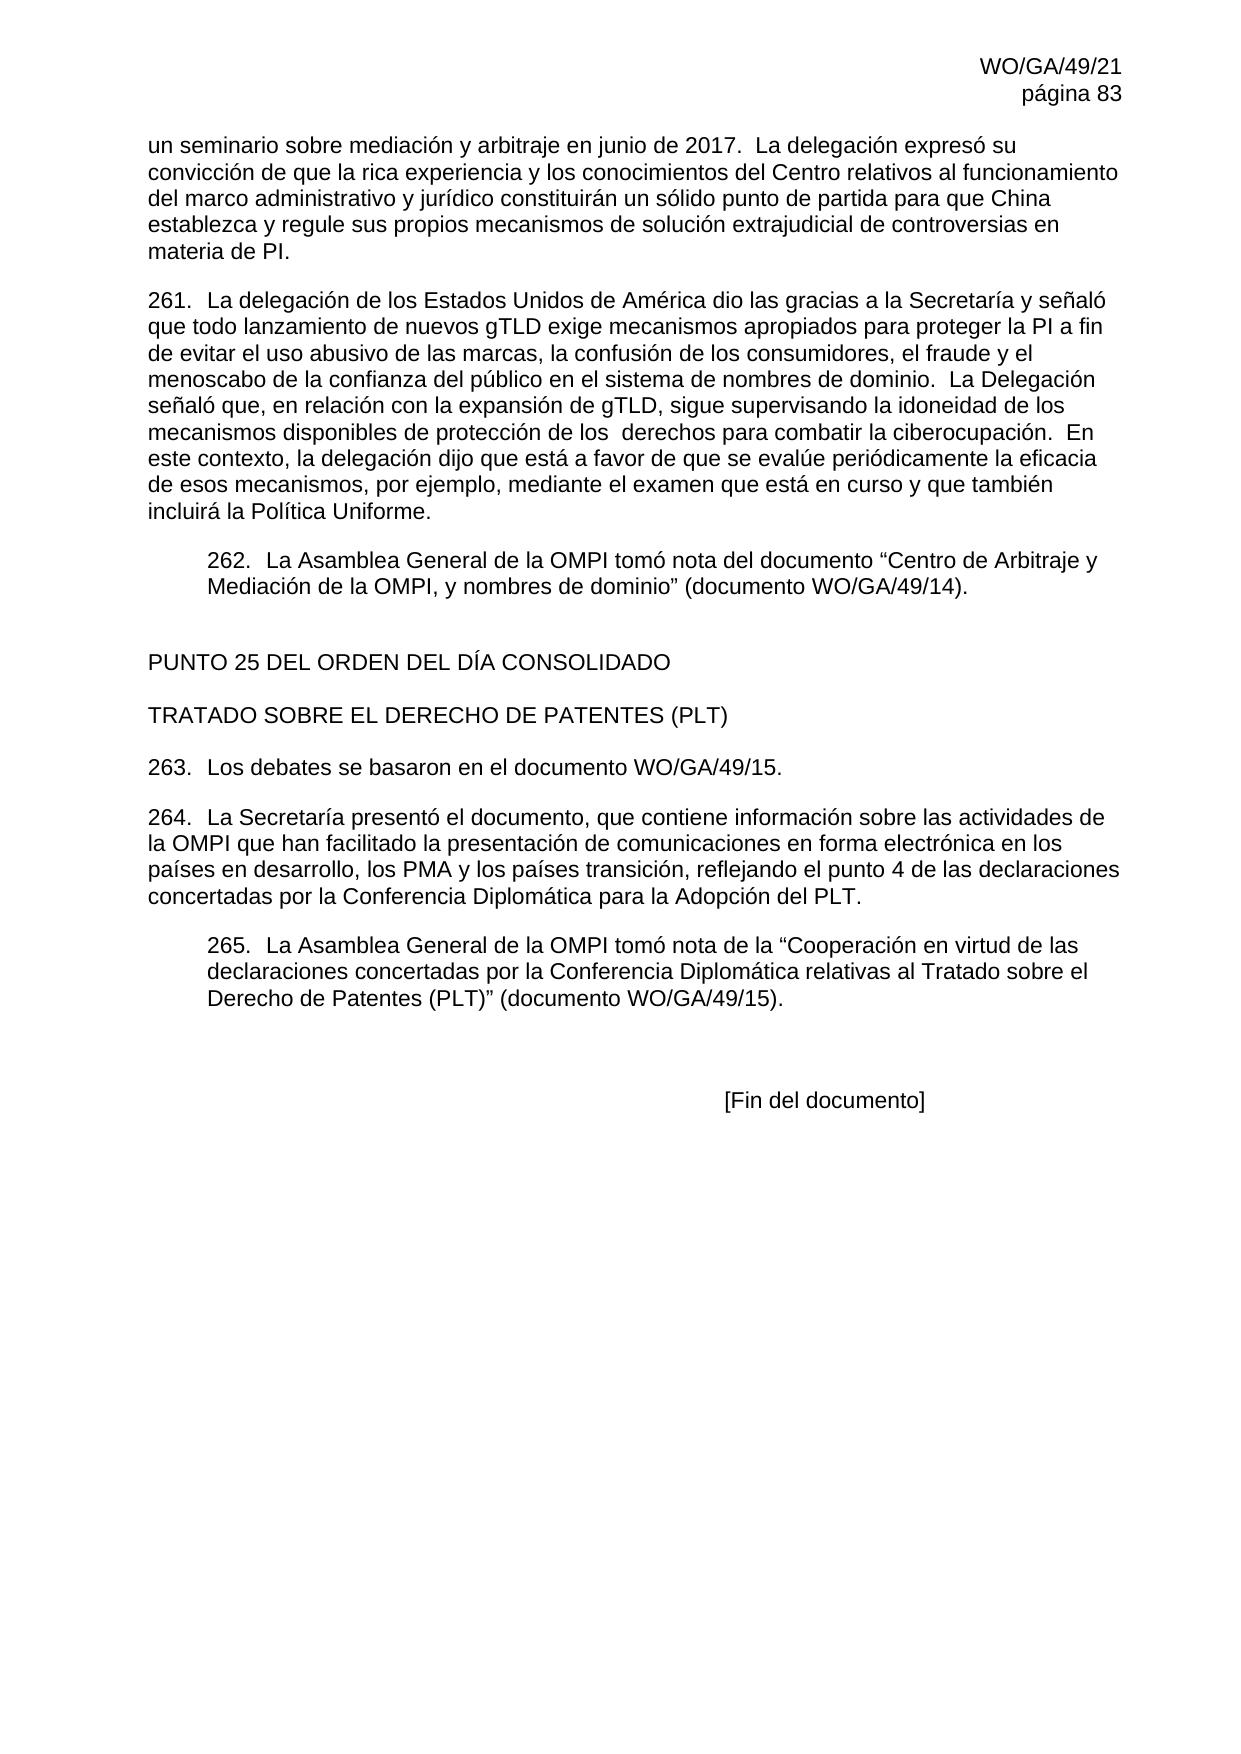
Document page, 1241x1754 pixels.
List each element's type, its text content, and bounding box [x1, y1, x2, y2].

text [148, 132, 1122, 264]
text La Secretaría presentó el documento, que contiene información sobre las actividades de la OMPI que han facilitado la presentación de comunicaciones en forma electrónica en los países en desarrollo, los PMA y los países transición, reflejando el punto 4 de las declaraciones concertadas por la Conferencia Diplomática para la Adopción del PLT. [148, 804, 1122, 909]
text La Asamblea General de la OMPI tomó nota de la “Cooperación en virtud de las declaraciones concertadas por la Conferencia Diplomática relativas al Tratado sobre el Derecho de Patentes (PLT)” (documento WO/GA/49/15). [207, 932, 1122, 1011]
text PUNTO 25 DEL ORDEN DEL DÍA CONSOLIDADO [148, 649, 1122, 675]
text La delegación de los Estados Unidos de América dio las gracias a la Secretaría y señaló que todo lanzamiento de nuevos gTLD exige mecanismos apropiados para proteger la PI a fin de evitar el uso abusivo de las marcas, la confusión de los consumidores, el fraude y el menoscabo de la confianza del público en el sistema de nombres de dominio. La Delegación señaló que, en relación con la expansión de gTLD, sigue supervisando la idoneidad de los mecanismos disponibles de protección de los derechos para combatir la ciberocupación. En este contexto, la delegación dijo que está a favor de que se evalúe periódicamente la eficacia de esos mecanismos, por ejemplo, mediante el examen que está en curso y que también incluirá la Política Uniforme. [148, 287, 1122, 524]
text Los debates se basaron en el documento WO/GA/49/15. [148, 754, 1122, 781]
text TRATADO SOBRE EL DERECHO DE PATENTES (PLT) [148, 702, 1122, 728]
text La Asamblea General de la OMPI tomó nota del documento “Centro de Arbitraje y Mediación de la OMPI, y nombres de dominio” (documento WO/GA/49/14). [207, 547, 1122, 600]
text [Fin del documento] [724, 1087, 1122, 1113]
